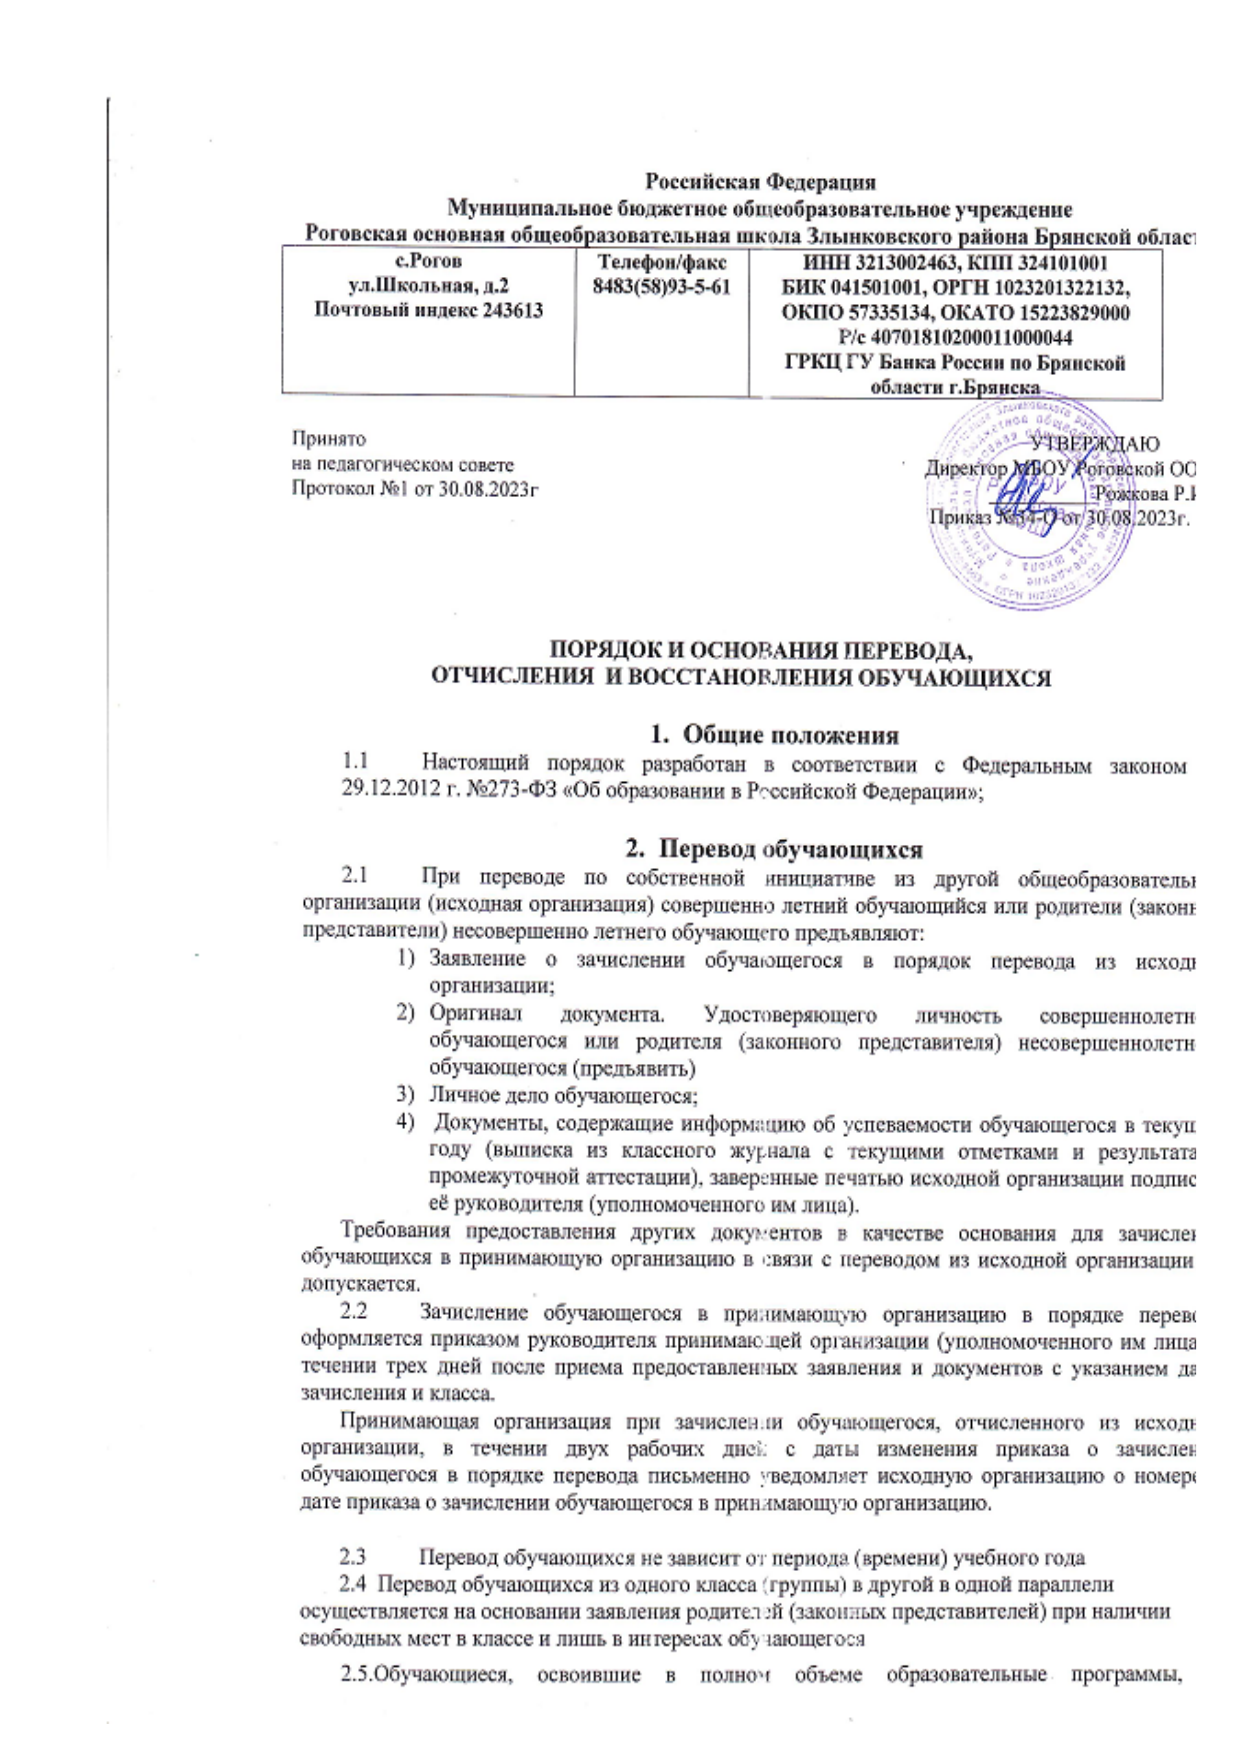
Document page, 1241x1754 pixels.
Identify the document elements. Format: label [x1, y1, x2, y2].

picture [100, 88, 1197, 1724]
